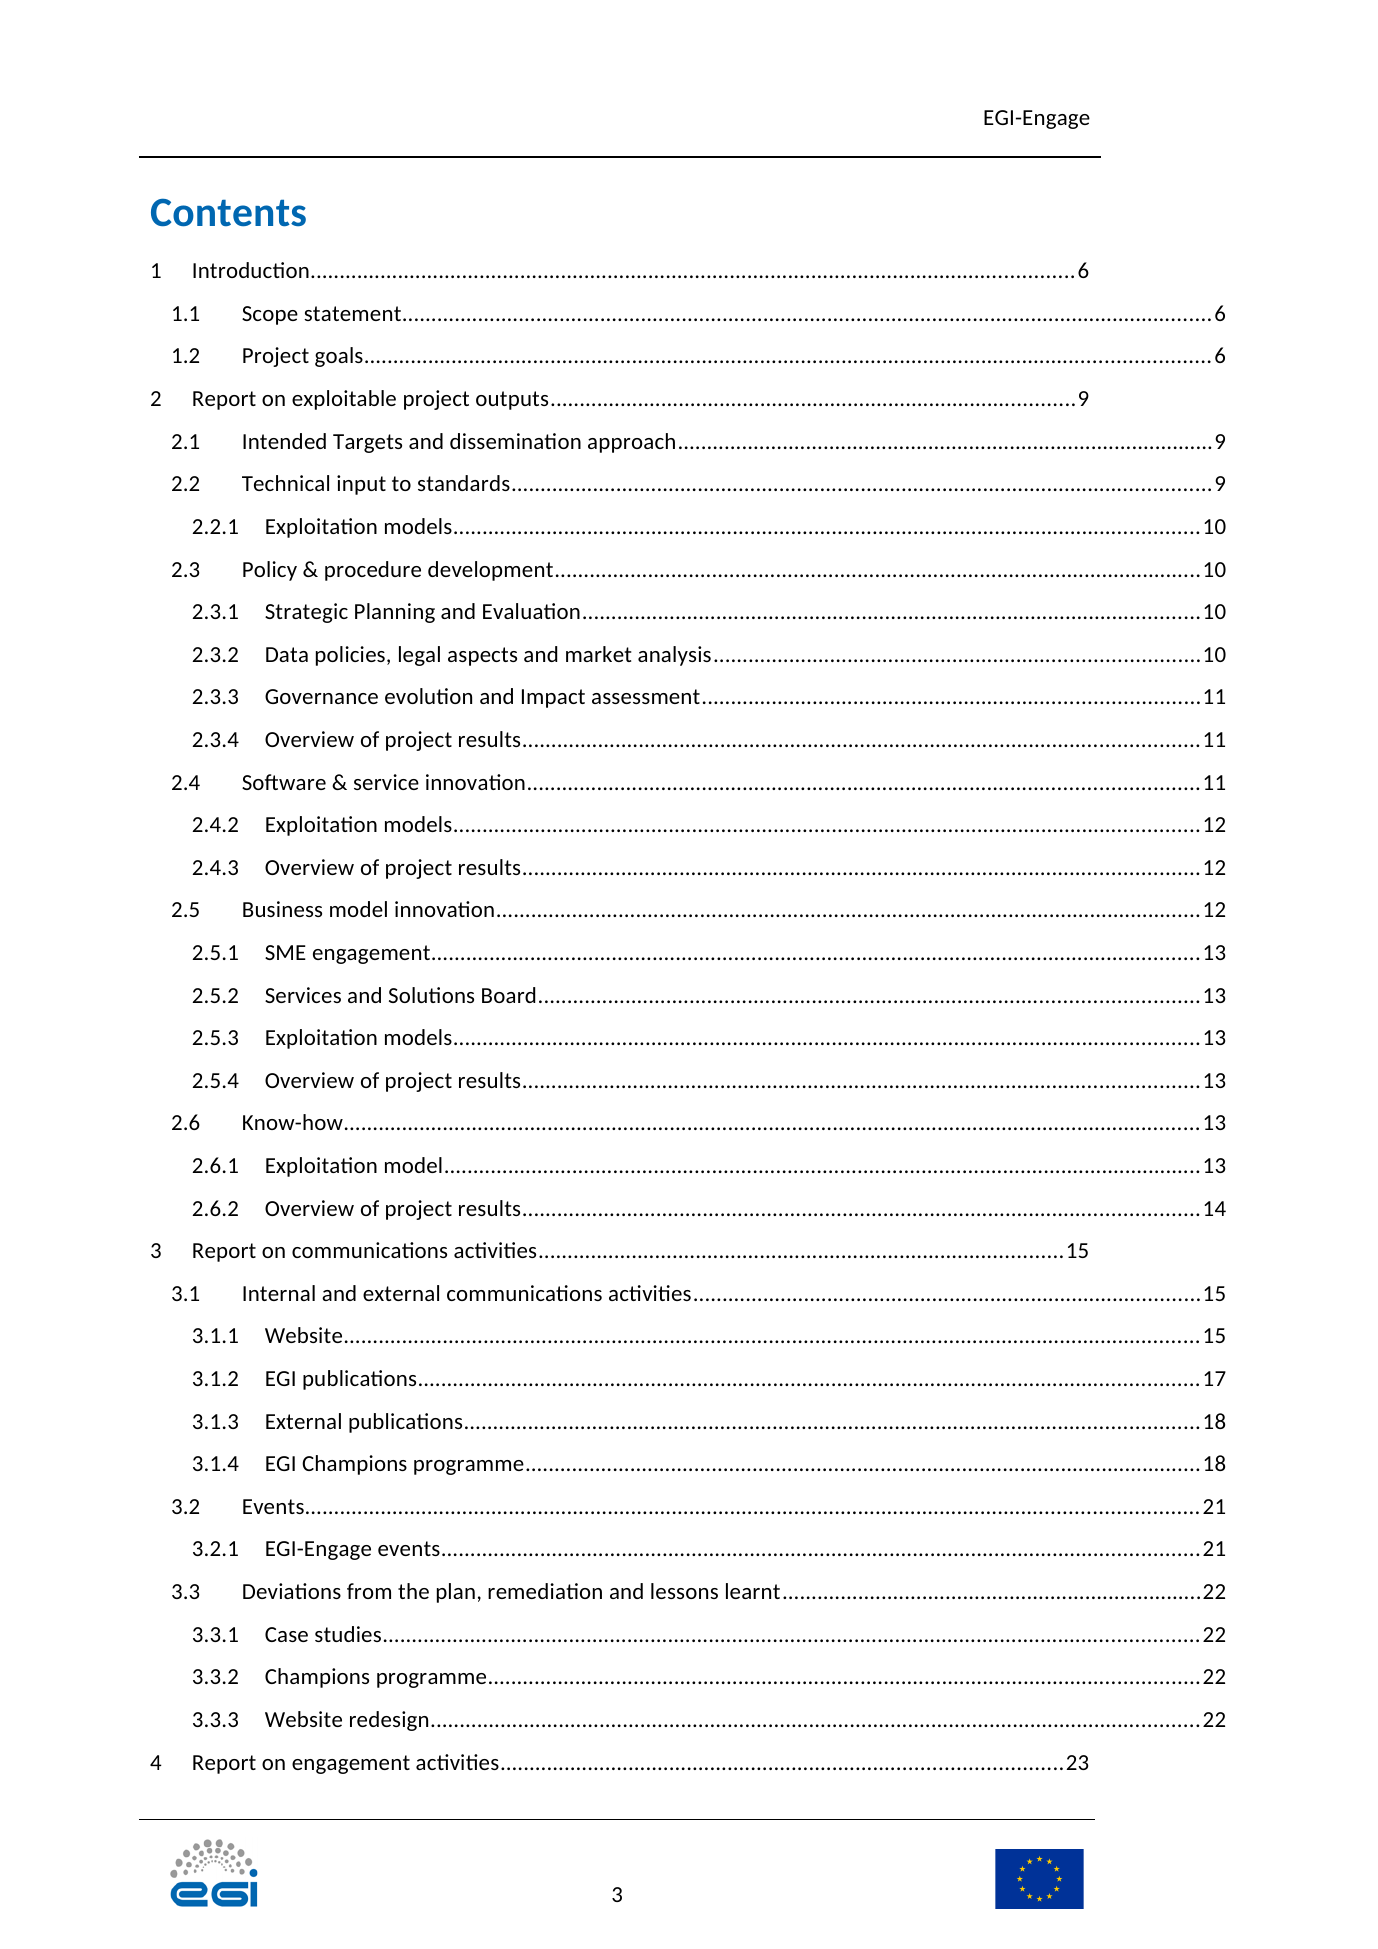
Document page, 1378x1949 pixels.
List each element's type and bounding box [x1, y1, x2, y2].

picture [150, 1837, 276, 1909]
picture [995, 1849, 1084, 1909]
